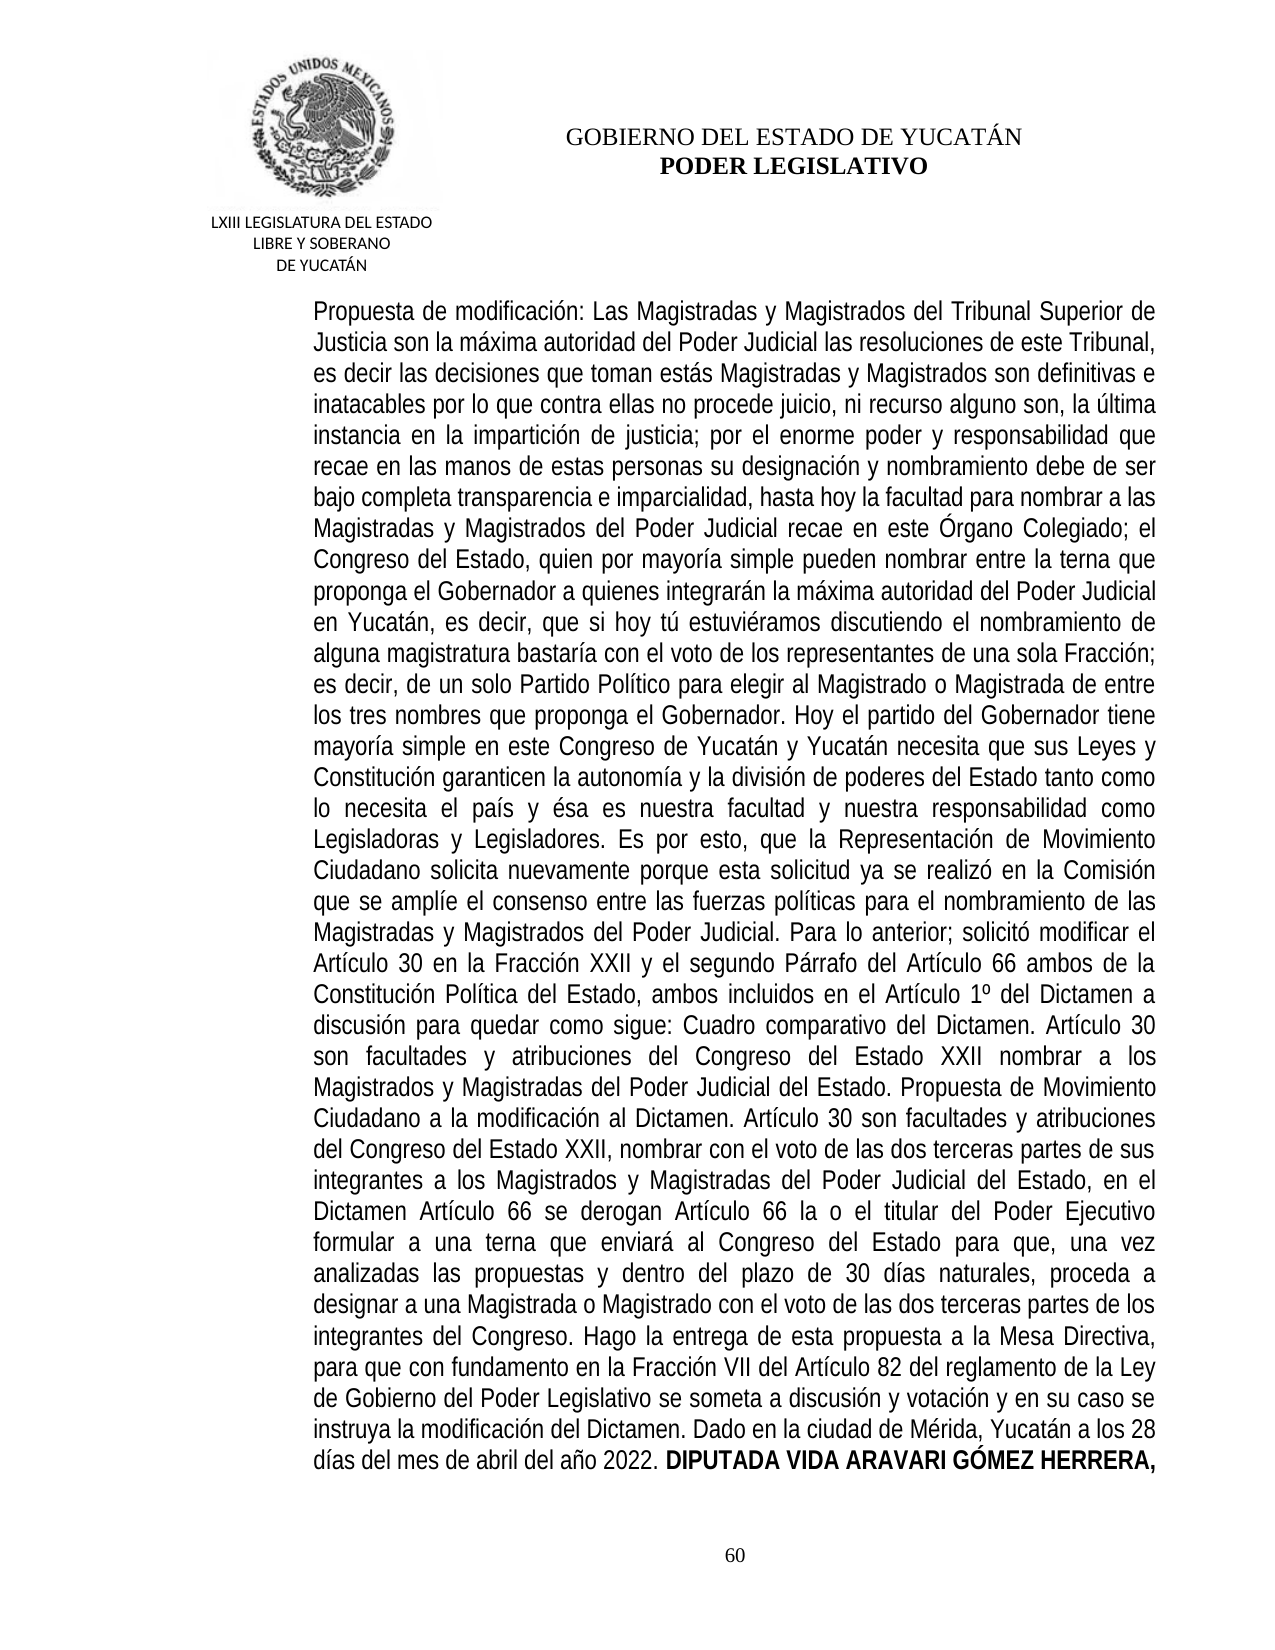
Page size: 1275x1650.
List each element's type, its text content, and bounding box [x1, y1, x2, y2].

picture [206, 50, 443, 211]
